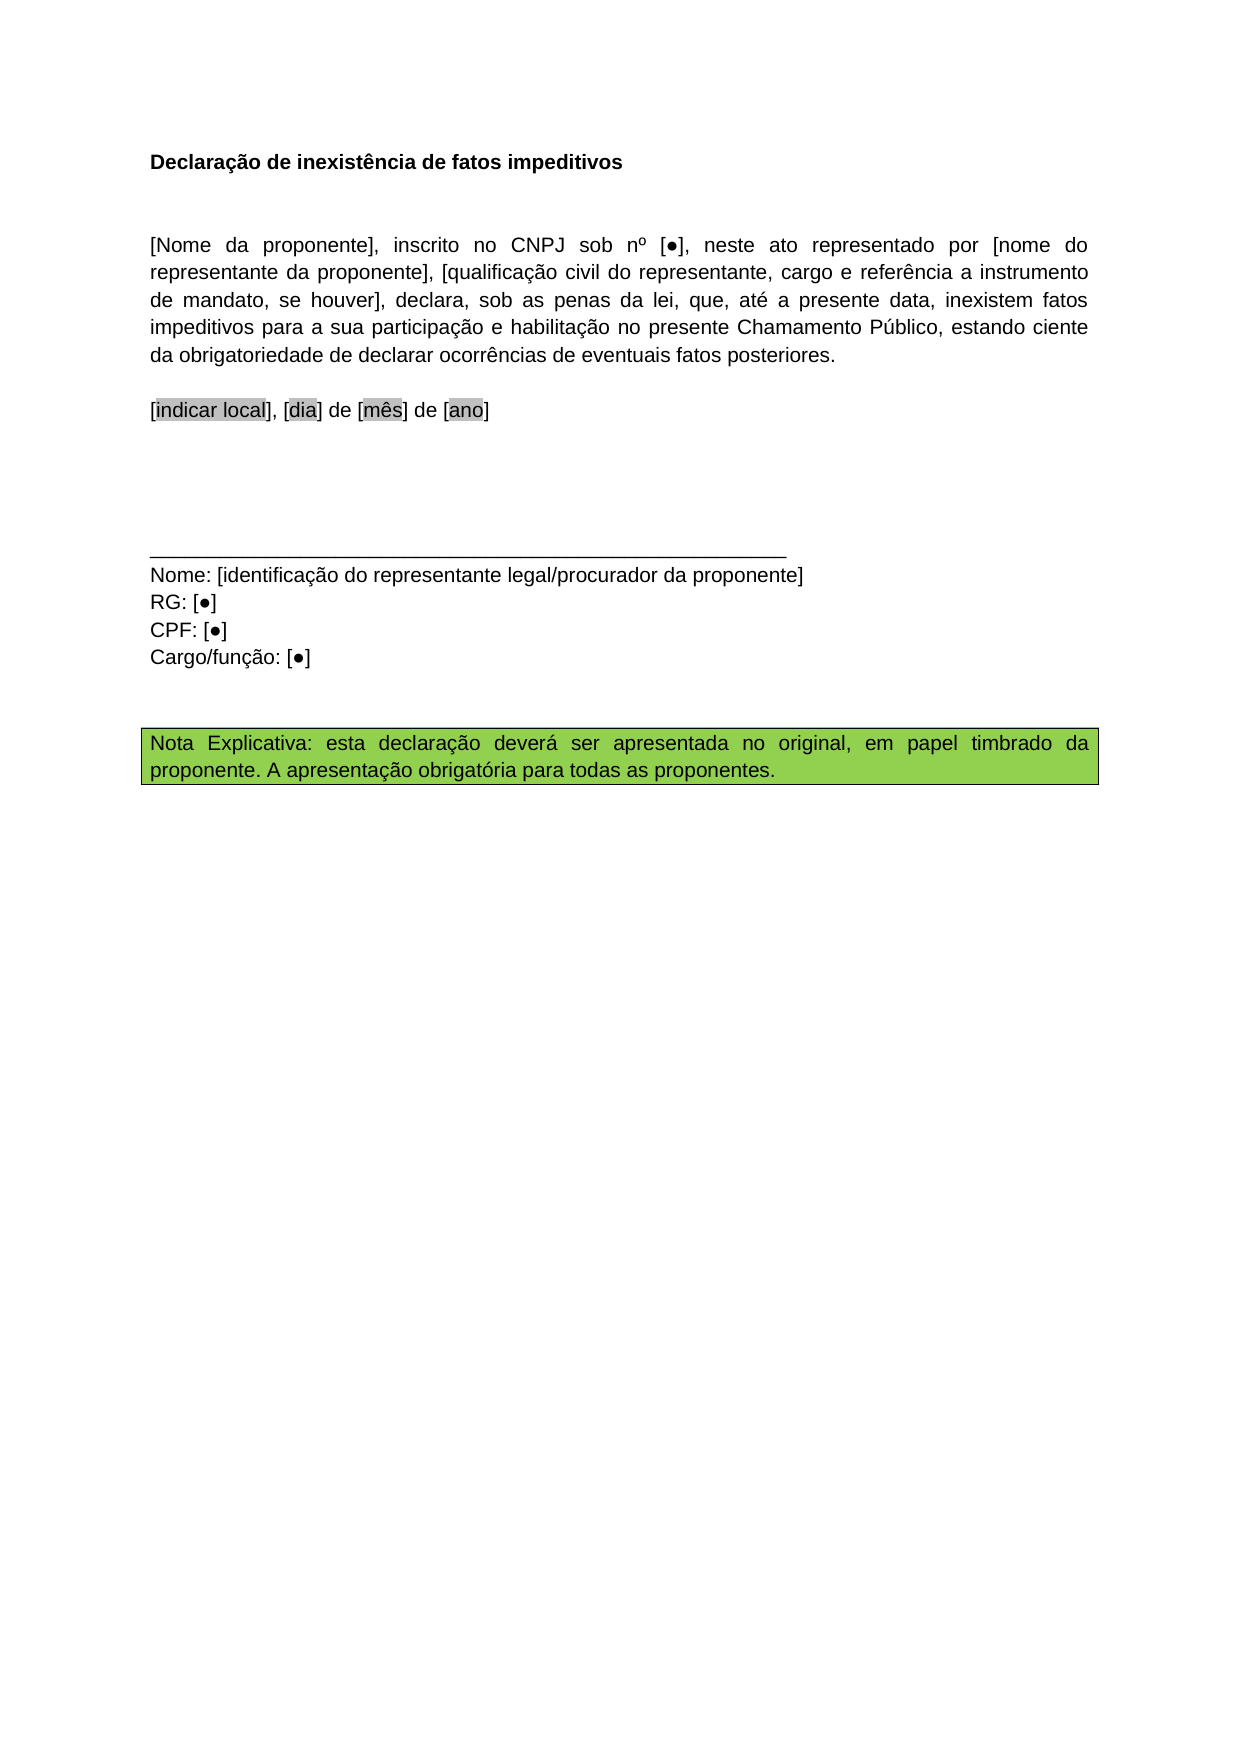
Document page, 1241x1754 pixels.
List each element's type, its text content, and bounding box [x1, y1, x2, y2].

text Declaração de inexistência de fatos impeditivos [150, 150, 1090, 174]
text Nota Explicativa: esta declaração deverá ser apresentada no original, em papel timbrado da proponente. A apresentação obrigatória para todas as proponentes. [142, 729, 1098, 784]
text _______________________________________________________ [150, 535, 1090, 559]
text Nome: [identificação do representante legal/procurador da proponente] [150, 562, 1090, 586]
text CPF: [●] [150, 617, 1090, 641]
text [Nome da proponente], inscrito no CNPJ sob nº [●], neste ato representado por [nome do representante da proponente], [qualificação civil do representante, cargo e referência a instrumento de mandato, se houver], declara, sob as penas da lei, que, até a presente data, inexistem fatos impeditivos para a sua participação e habilitação no presente Chamamento Público, estando ciente da obrigatoriedade de declarar ocorrências de eventuais fatos posteriores. [150, 232, 1090, 366]
text Cargo/função: [●] [150, 645, 1090, 669]
text RG: [●] [150, 590, 1090, 614]
text [indicar local], [dia] de [mês] de [ano] [150, 397, 1090, 421]
